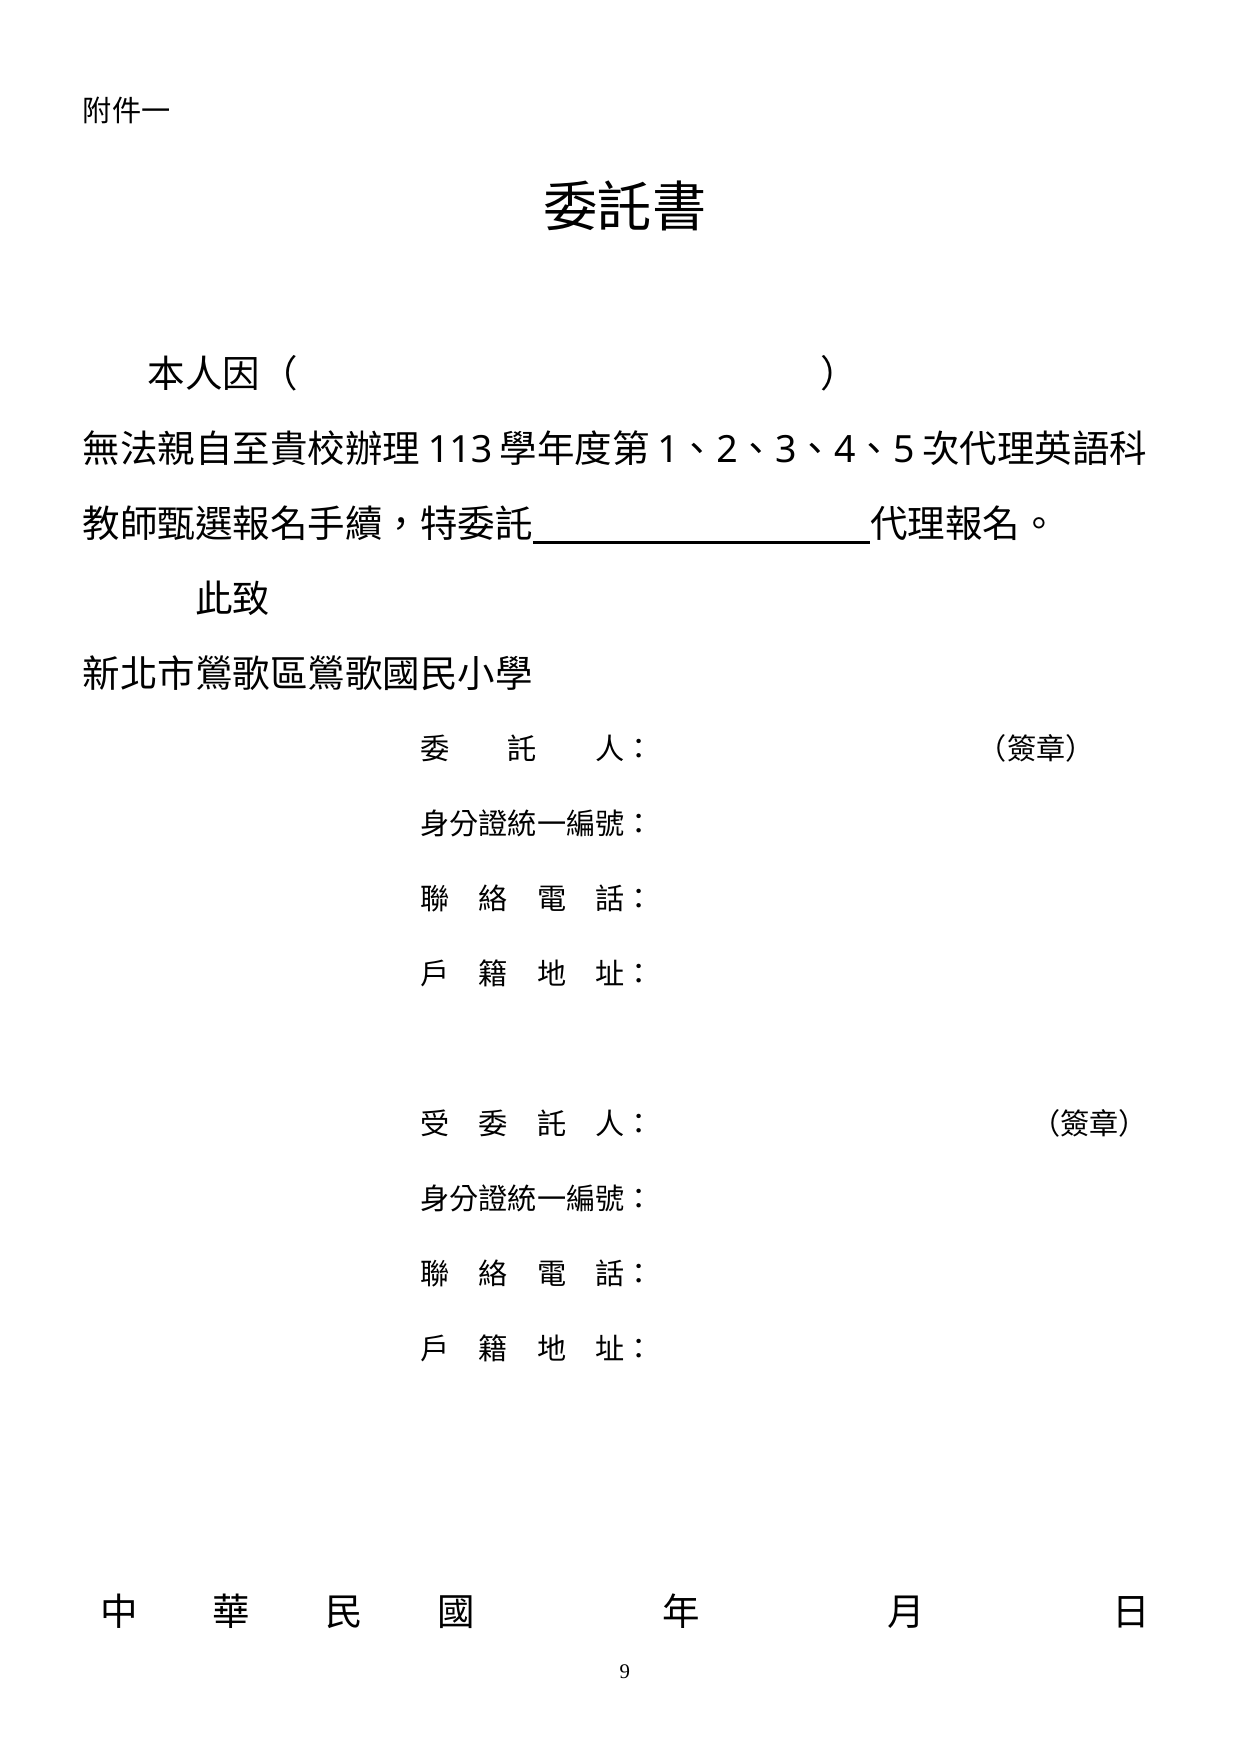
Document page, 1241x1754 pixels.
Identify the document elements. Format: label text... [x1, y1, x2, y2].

text 受 委 託 人： （簽章） [420, 1084, 1167, 1159]
text 附件一 [83, 72, 1167, 147]
text 戶 籍 地 址： [420, 1309, 1167, 1384]
text 身分證統一編號： [420, 784, 1167, 859]
text 委託書 [83, 147, 1167, 259]
text 無法親自至貴校辦理113學年度第1、2、3、4、5次代理英語科教師甄選報名手續，特委託 代理報名。 [83, 409, 1167, 559]
text 身分證統一編號： [420, 1159, 1167, 1234]
text 本人因（ ） [83, 334, 1167, 409]
text 此致 [83, 559, 1167, 634]
text 新北市鶯歌區鶯歌國民小學 [83, 634, 1167, 709]
text 中 華 民 國 年 月 日 [83, 1572, 1167, 1647]
text 聯 絡 電 話： [420, 859, 1167, 934]
text 委 託 人： （簽章） [420, 709, 1167, 784]
text 聯 絡 電 話： [420, 1234, 1167, 1309]
text 戶 籍 地 址： [420, 934, 1167, 1009]
